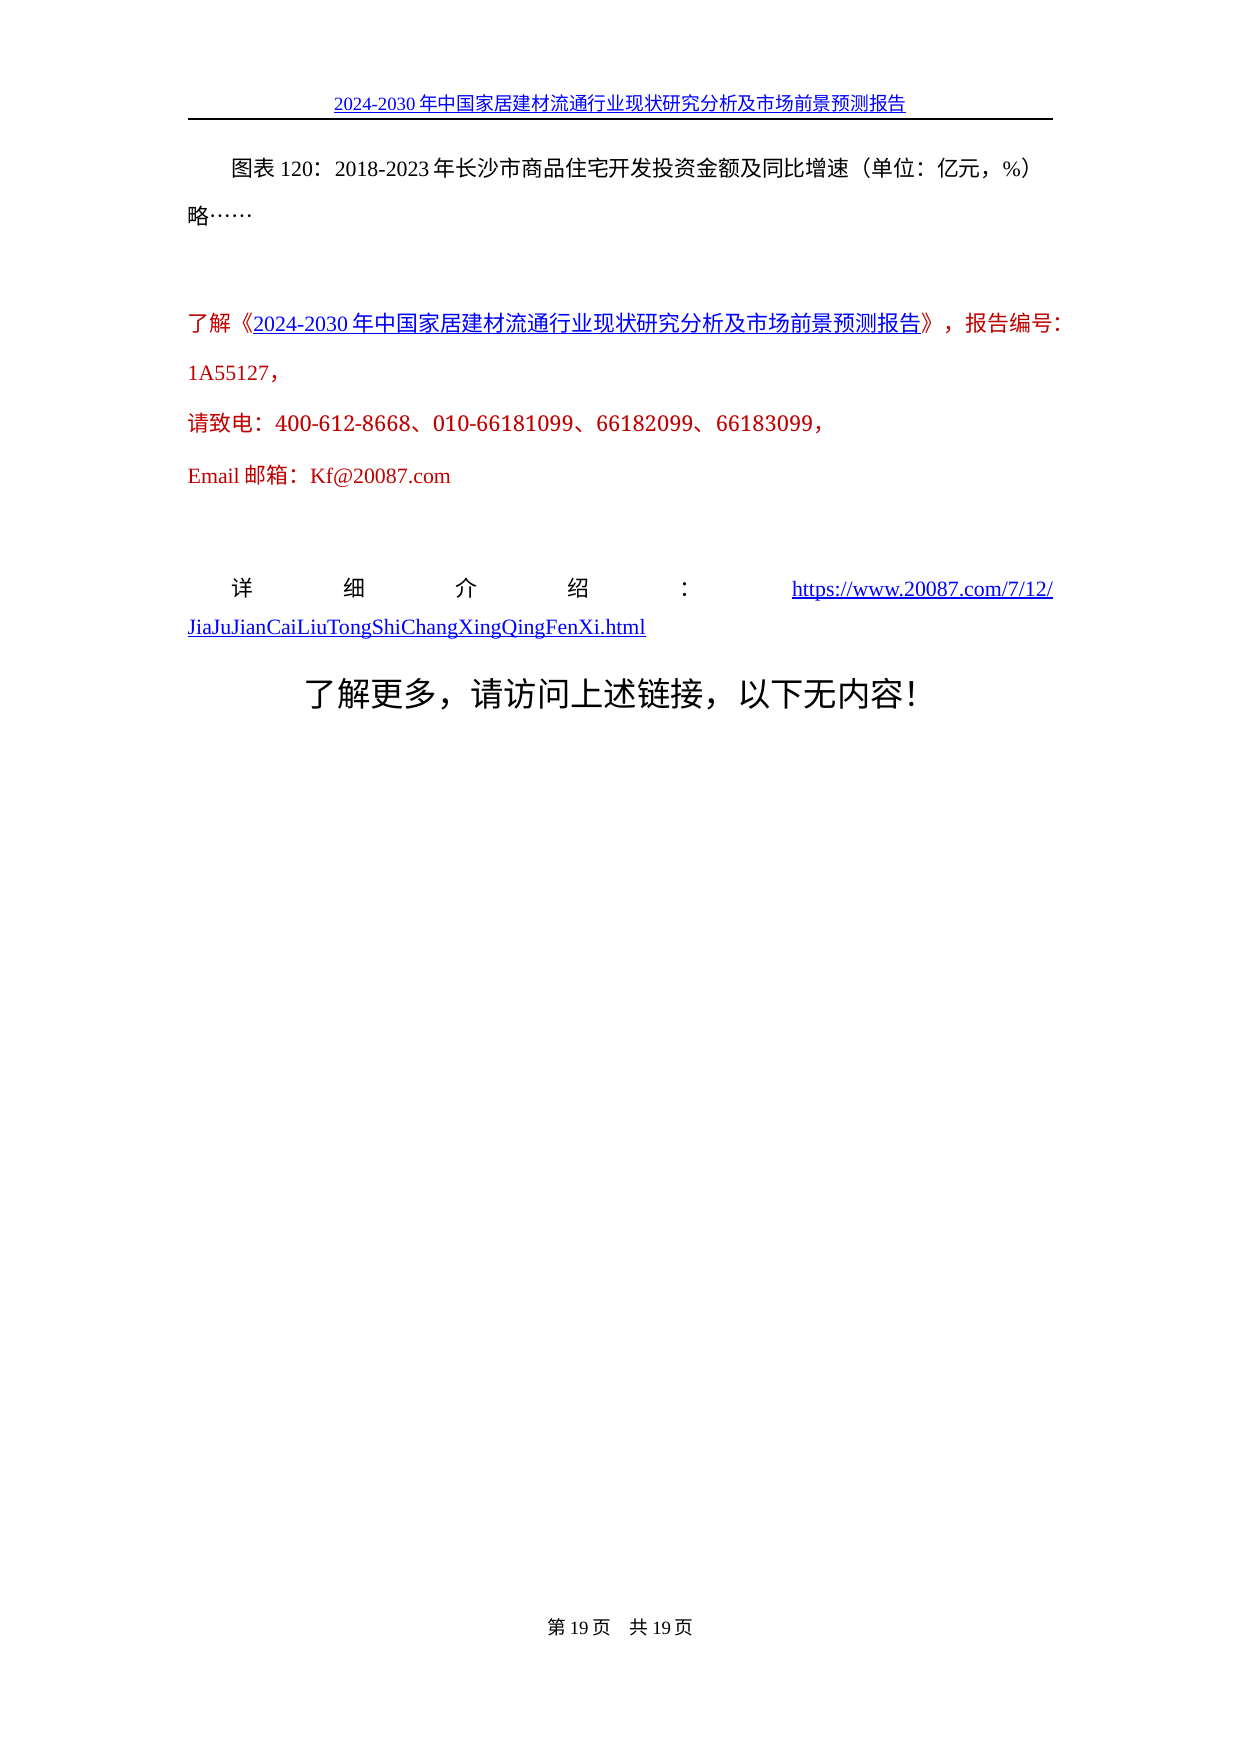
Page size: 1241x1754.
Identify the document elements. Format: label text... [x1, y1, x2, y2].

text 请致电：400-612-8668、010-66181099、66182099、66183099， [187, 406, 1053, 438]
title 了解更多，请访问上述链接，以下无内容！ [187, 659, 1053, 724]
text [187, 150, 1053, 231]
text Email邮箱：Kf@20087.com [187, 457, 1053, 490]
text 详细介绍：https://www.20087.com/7/12/JiaJuJianCaiLiuTongShiChangXingQingFenXi.html [187, 570, 1053, 643]
text 了解《2024-2030年中国家居建材流通行业现状研究分析及市场前景预测报告》，报告编号：1A55127， [187, 305, 1053, 387]
